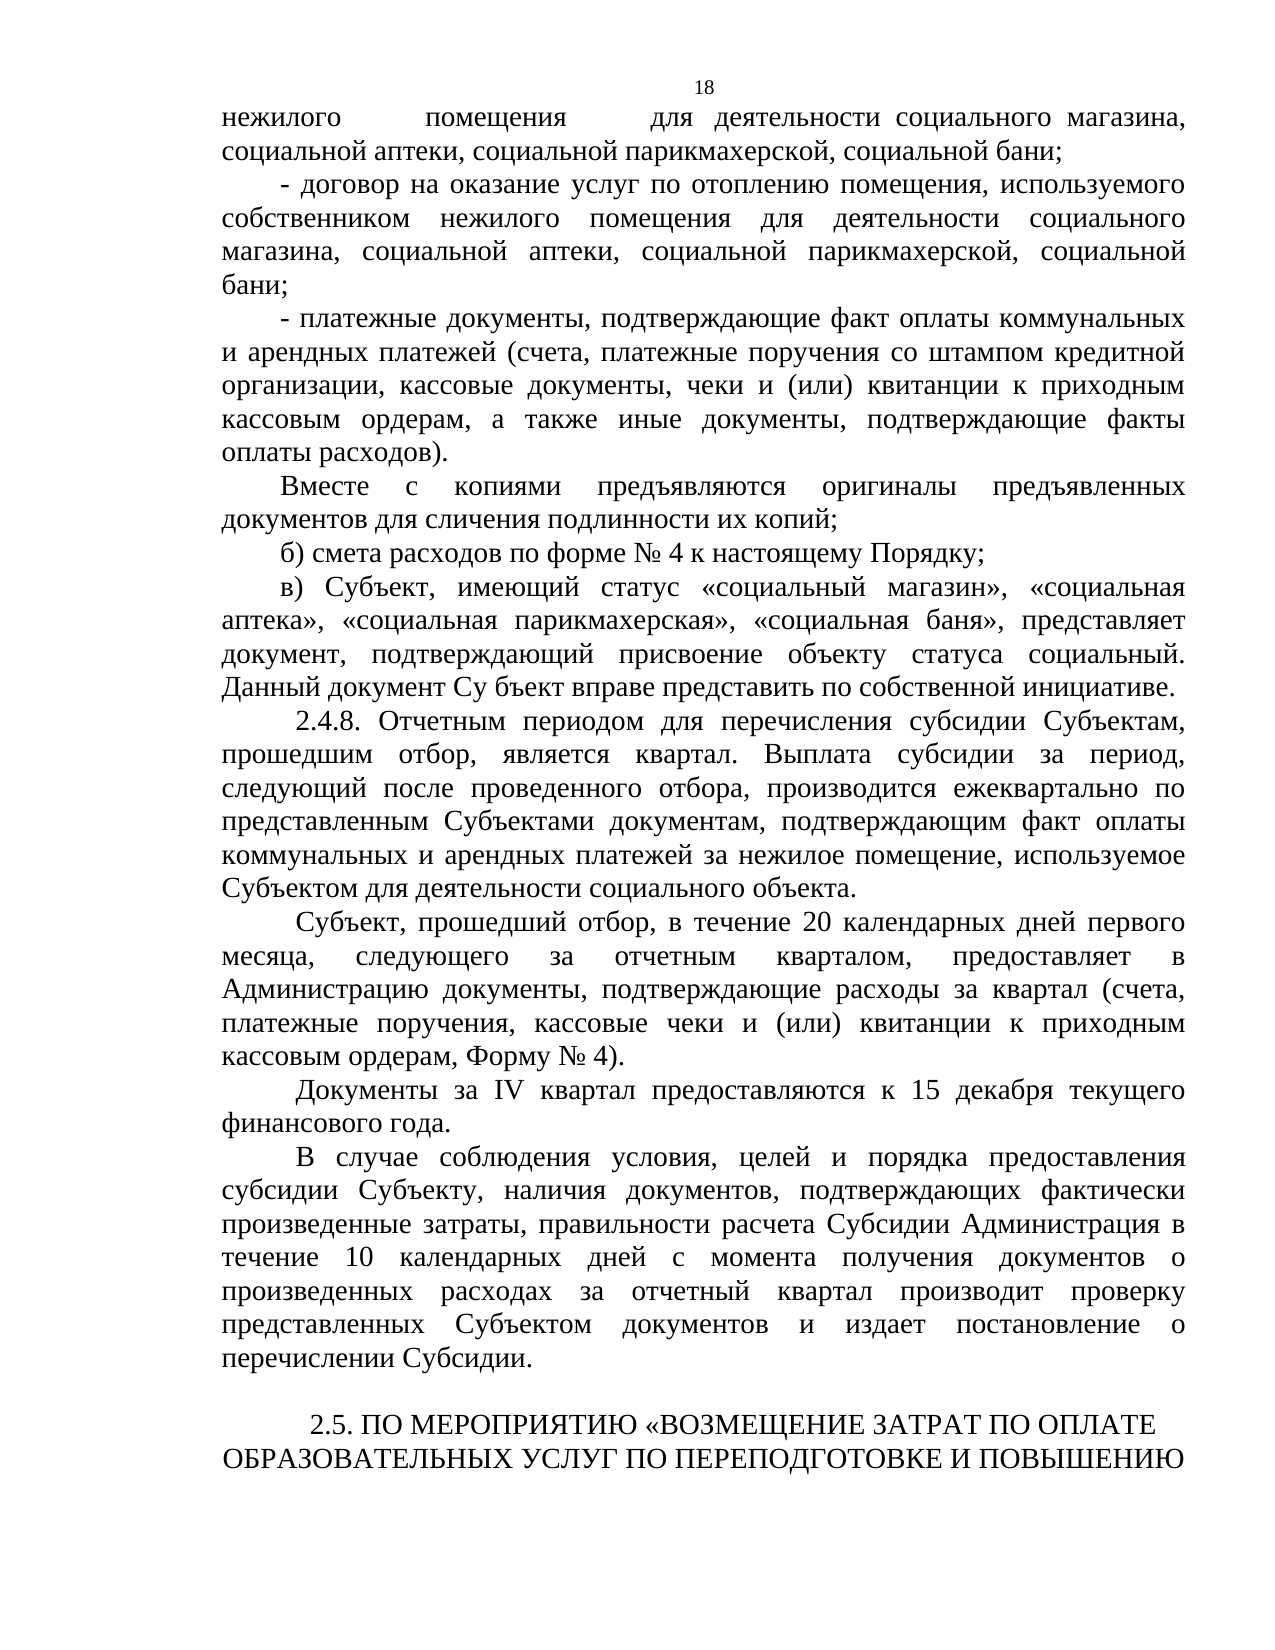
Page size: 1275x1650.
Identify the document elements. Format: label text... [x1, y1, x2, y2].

text б) смета расходов по форме № 4 к настоящему Порядку; [221, 535, 1186, 569]
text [221, 99, 1186, 166]
text Субъект, прошедший отбор, в течение 20 календарных дней первого месяца, следующего за отчетным кварталом, предоставляет в Администрацию документы, подтверждающие расходы за квартал (счета, платежные поручения, кассовые чеки и (или) квитанции к приходным кассовым ордерам, Форму № 4). [221, 904, 1186, 1072]
text в) Субъект, имеющий статус «социальный магазин», «социальная аптека», «социальная парикмахерская», «социальная баня», представляет документ, подтверждающий присвоение объекту статуса социальный. Данный документ Су бъект вправе представить по собственной инициативе. [221, 569, 1186, 703]
text - договор на оказание услуг по отоплению помещения, используемого собственником нежилого помещения для деятельности социального магазина, социальной аптеки, социальной парикмахерской, социальной бани; [221, 166, 1186, 300]
text - платежные документы, подтверждающие факт оплаты коммунальных и арендных платежей (счета, платежные поручения со штампом кредитной организации, кассовые документы, чеки и (или) квитанции к приходным кассовым ордерам, а также иные документы, подтверждающие факты оплаты расходов). [221, 300, 1186, 468]
text Документы за IV квартал предоставляются к 15 декабря текущего финансового года. [221, 1072, 1186, 1139]
text Вместе с копиями предъявляются оригиналы предъявленных документов для сличения подлинности их копий; [221, 468, 1186, 535]
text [221, 1407, 1186, 1474]
text В случае соблюдения условия, целей и порядка предоставления субсидии Субъекту, наличия документов, подтверждающих фактически произведенные затраты, правильности расчета Субсидии Администрация в течение 10 календарных дней с момента получения документов о произведенных расходах за отчетный квартал производит проверку представленных Субъектом документов и издает постановление о перечислении Субсидии. [221, 1139, 1186, 1374]
text 2.4.8. Отчетным периодом для перечисления субсидии Субъектам, прошедшим отбор, является квартал. Выплата субсидии за период, следующий после проведенного отбора, производится ежеквартально по представленным Субъектами документам, подтверждающим факт оплаты коммунальных и арендных платежей за нежилое помещение, используемое Субъектом для деятельности социального объекта. [221, 703, 1186, 904]
